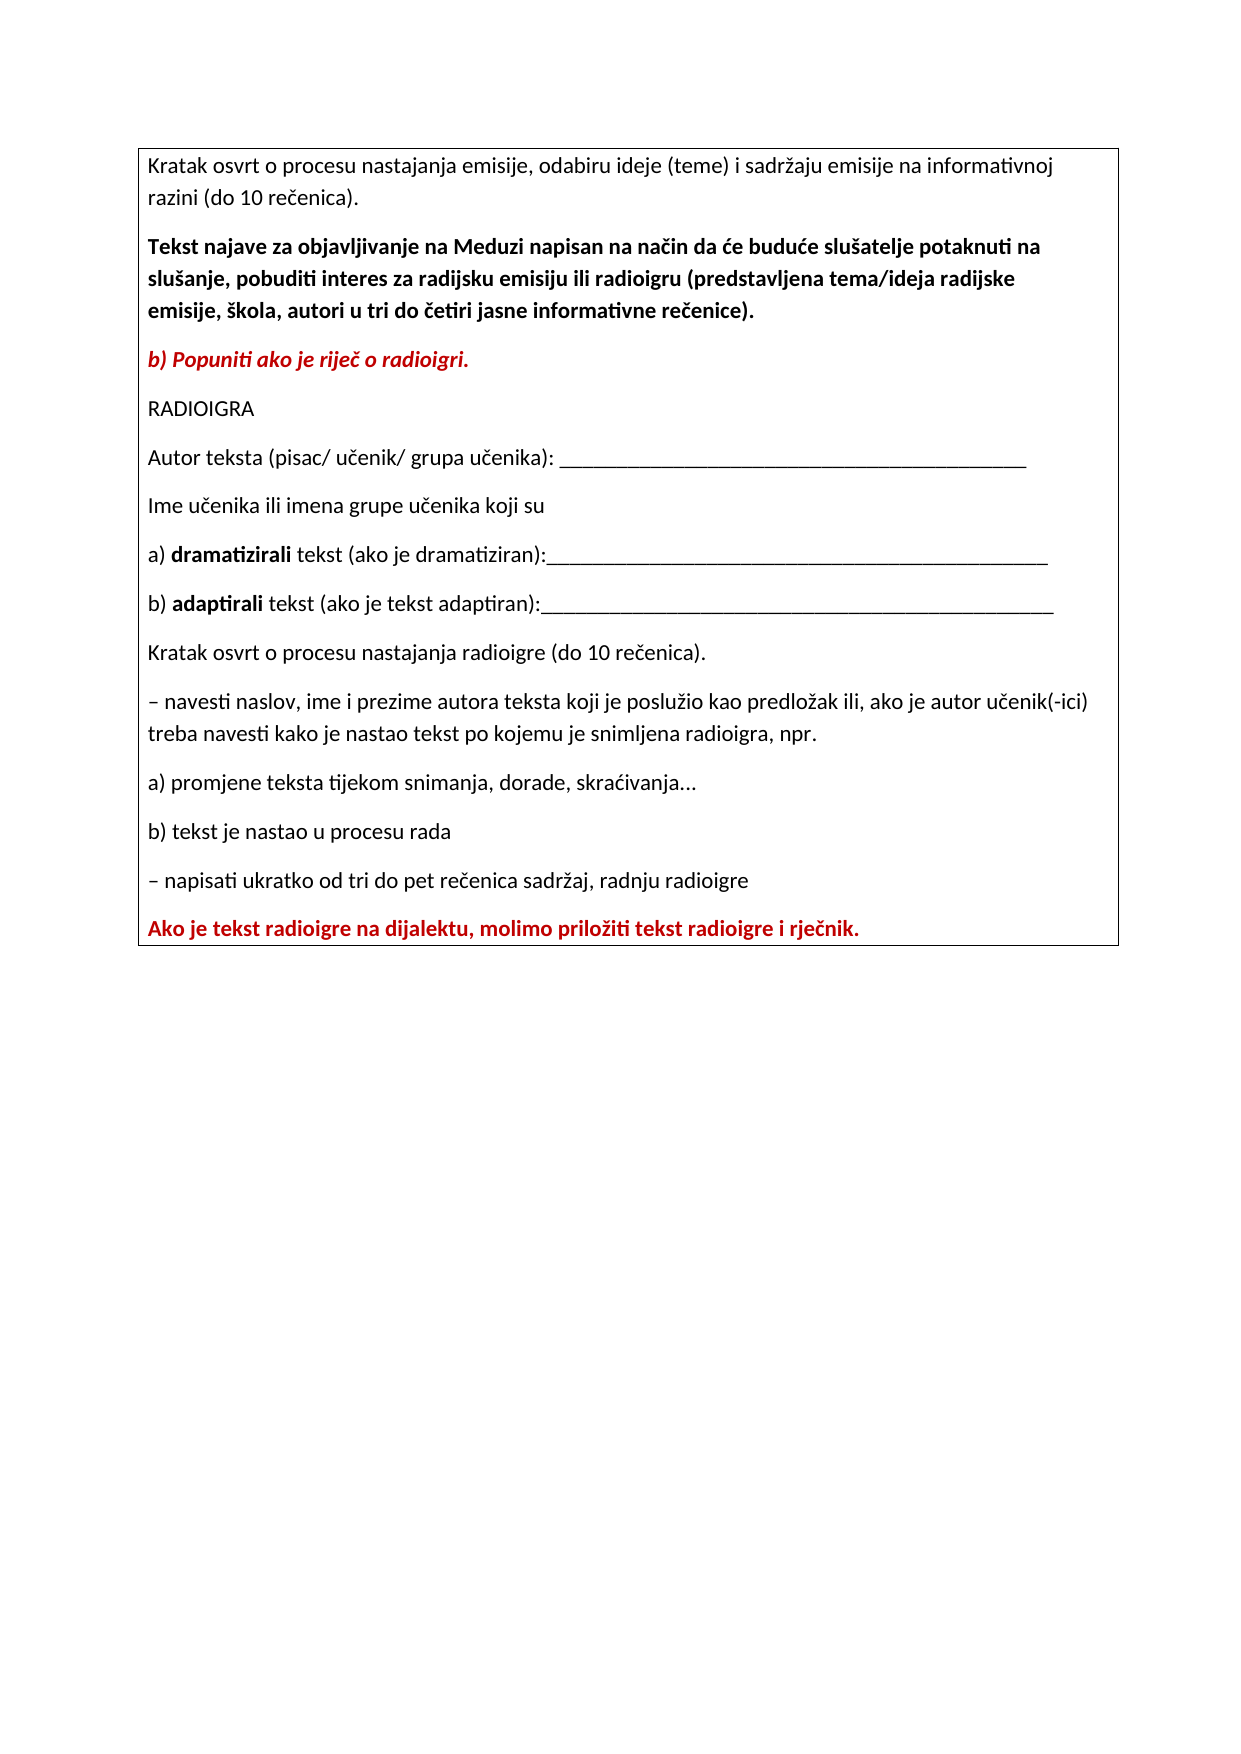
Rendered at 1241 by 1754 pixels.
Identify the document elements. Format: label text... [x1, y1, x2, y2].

text b) Popuniti ako je riječ o radioigri. [139, 342, 1118, 373]
text b) adaptirali tekst (ako je tekst adaptiran):_____________________________________________ [139, 586, 1118, 617]
text Ime učenika ili imena grupe učenika koji su [139, 488, 1118, 519]
text a) promjene teksta tijekom snimanja, dorade, skraćivanja... [139, 765, 1118, 796]
text b) tekst je nastao u procesu rada [139, 814, 1118, 845]
text a) dramatizirali tekst (ako je dramatiziran):____________________________________________ [139, 537, 1118, 568]
text Autor teksta (pisac/ učenik/ grupa učenika): _________________________________________ [139, 439, 1118, 471]
text – napisati ukratko od tri do pet rečenica sadržaj, radnju radioigre [139, 863, 1118, 894]
text Ako je tekst radioigre na dijalektu, molimo priložiti tekst radioigre i rječnik. [139, 911, 1118, 945]
text Kratak osvrt o procesu nastajanja radioigre (do 10 rečenica). [139, 635, 1118, 666]
text Kratak osvrt o procesu nastajanja emisije, odabiru ideje (teme) i sadržaju emisije na informativnoj razini (do 10 rečenica). [139, 149, 1118, 211]
text RADIOIGRA [139, 391, 1118, 422]
text Tekst najave za objavljivanje na Meduzi napisan na način da će buduće slušatelje potaknuti na slušanje, pobuditi interes za radijsku emisiju ili radioigru (predstavljena tema/ideja radijske emisije, škola, autori u tri do četiri jasne informativne rečenice). [139, 229, 1118, 324]
text – navesti naslov, ime i prezime autora teksta koji je poslužio kao predložak ili, ako je autor učenik(-ici) treba navesti kako je nastao tekst po kojemu je snimljena radioigra, npr. [139, 684, 1118, 747]
